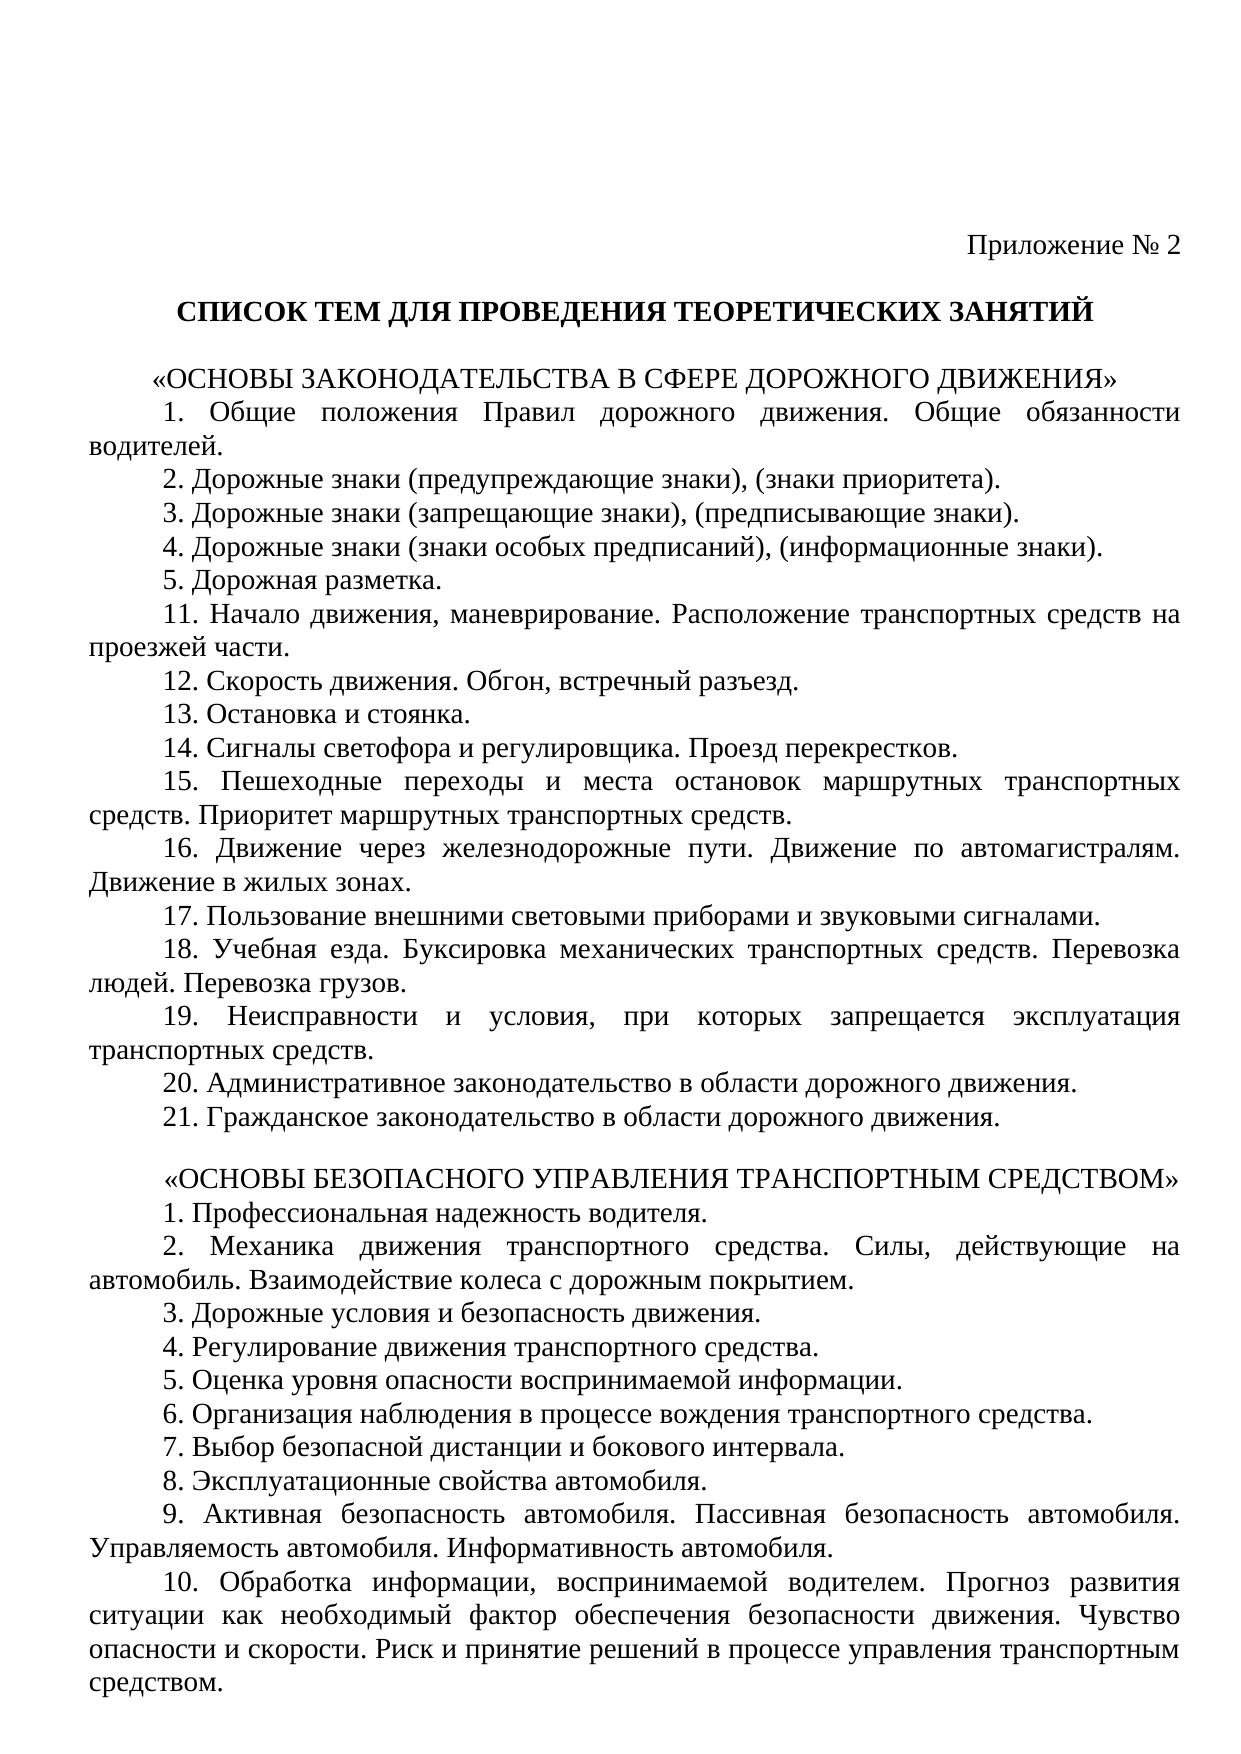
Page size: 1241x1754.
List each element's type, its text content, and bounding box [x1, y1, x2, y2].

text 20. Административное законодательство в области дорожного движения. [89, 1065, 1181, 1099]
text «ОСНОВЫ БЕЗОПАСНОГО УПРАВЛЕНИЯ ТРАНСПОРТНЫМ СРЕДСТВОМ» [89, 1161, 1181, 1195]
text 16. Движение через железнодорожные пути. Движение по автомагистралям. Движение в жилых зонах. [89, 831, 1181, 898]
text 2. Дорожные знаки (предупреждающие знаки), (знаки приоритета). [89, 462, 1181, 495]
text 12. Скорость движения. Обгон, встречный разъезд. [89, 663, 1181, 696]
text 8. Эксплуатационные свойства автомобиля. [89, 1463, 1181, 1497]
text 19. Неисправности и условия, при которых запрещается эксплуатация транспортных средств. [89, 998, 1181, 1065]
text «ОСНОВЫ ЗАКОНОДАТЕЛЬСТВА В СФЕРЕ ДОРОЖНОГО ДВИЖЕНИЯ» [89, 361, 1181, 394]
text 14. Сигналы светофора и регулировщика. Проезд перекрестков. [89, 730, 1181, 763]
text 6. Организация наблюдения в процессе вождения транспортного средства. [89, 1396, 1181, 1429]
text 18. Учебная езда. Буксировка механических транспортных средств. Перевозка людей. Перевозка грузов. [89, 931, 1181, 998]
text 10. Обработка информации, воспринимаемой водителем. Прогноз развития ситуации как необходимый фактор обеспечения безопасности движения. Чувство опасности и скорости. Риск и принятие решений в процессе управления транспортным средством. [89, 1564, 1181, 1698]
text 15. Пешеходные переходы и места остановок маршрутных транспортных средств. Приоритет маршрутных транспортных средств. [89, 763, 1181, 831]
text 3. Дорожные условия и безопасность движения. [89, 1295, 1181, 1329]
text 21. Гражданское законодательство в области дорожного движения. [89, 1099, 1181, 1132]
text 13. Остановка и стоянка. [89, 696, 1181, 730]
text 2. Механика движения транспортного средства. Силы, действующие на автомобиль. Взаимодействие колеса с дорожным покрытием. [89, 1228, 1181, 1295]
text 1. Общие положения Правил дорожного движения. Общие обязанности водителей. [89, 394, 1181, 462]
text 5. Оценка уровня опасности воспринимаемой информации. [89, 1362, 1181, 1396]
text 1. Профессиональная надежность водителя. [89, 1195, 1181, 1228]
text 7. Выбор безопасной дистанции и бокового интервала. [89, 1429, 1181, 1463]
text 5. Дорожная разметка. [89, 562, 1181, 596]
text 4. Регулирование движения транспортного средства. [89, 1329, 1181, 1362]
text 4. Дорожные знаки (знаки особых предписаний), (информационные знаки). [89, 529, 1181, 562]
text Приложение № 2 [89, 227, 1181, 260]
text 17. Пользование внешними световыми приборами и звуковыми сигналами. [89, 898, 1181, 931]
text 3. Дорожные знаки (запрещающие знаки), (предписывающие знаки). [89, 495, 1181, 529]
text СПИСОК ТЕМ ДЛЯ ПРОВЕДЕНИЯ ТЕОРЕТИЧЕСКИХ ЗАНЯТИЙ [89, 294, 1181, 327]
text 9. Активная безопасность автомобиля. Пассивная безопасность автомобиля. Управляемость автомобиля. Информативность автомобиля. [89, 1497, 1181, 1564]
text 11. Начало движения, маневрирование. Расположение транспортных средств на проезжей части. [89, 596, 1181, 663]
